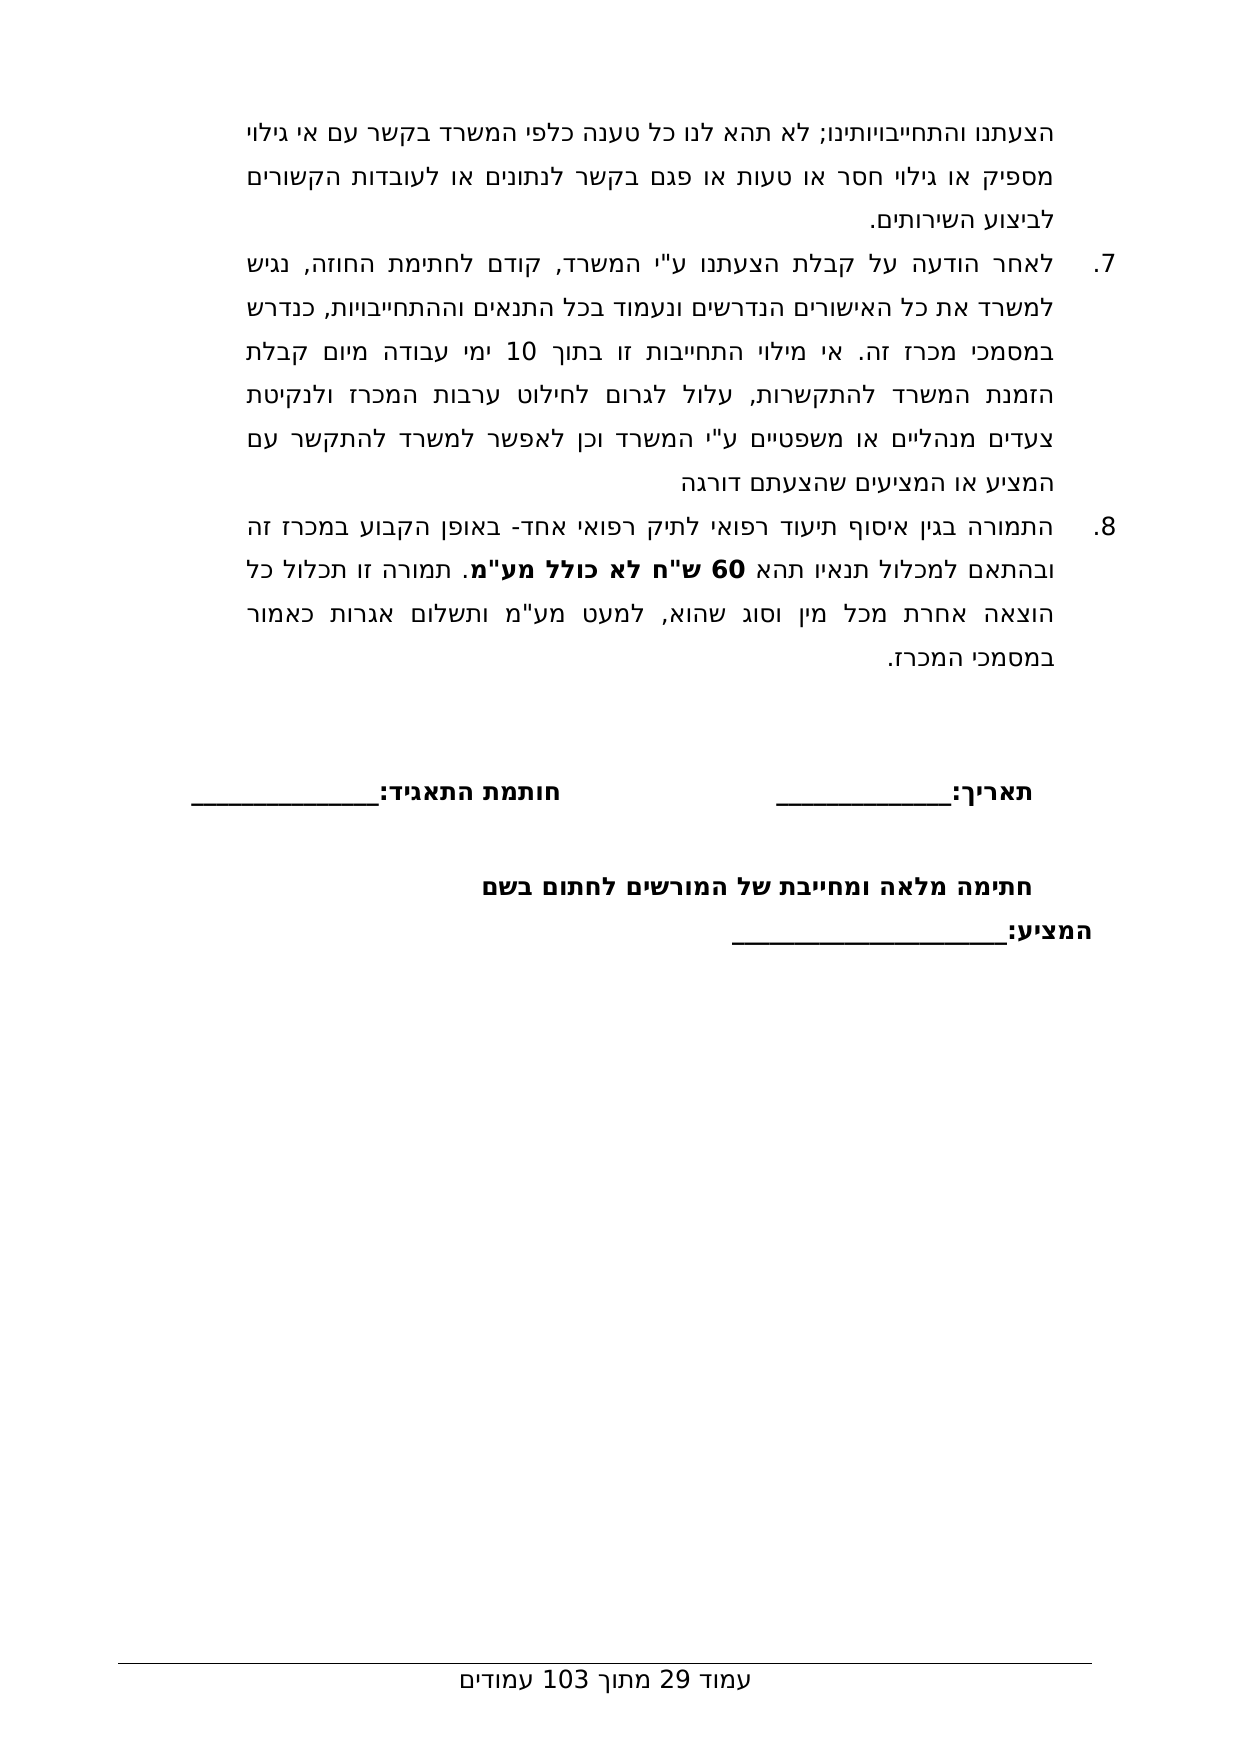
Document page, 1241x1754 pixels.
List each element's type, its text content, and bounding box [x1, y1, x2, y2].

text חתימה מלאה ומחייבת של המורשים לחתום בשם המציע:______________________ [118, 872, 1092, 945]
text תאריך:______________ חותמת התאגיד:_______________ [118, 777, 1092, 807]
